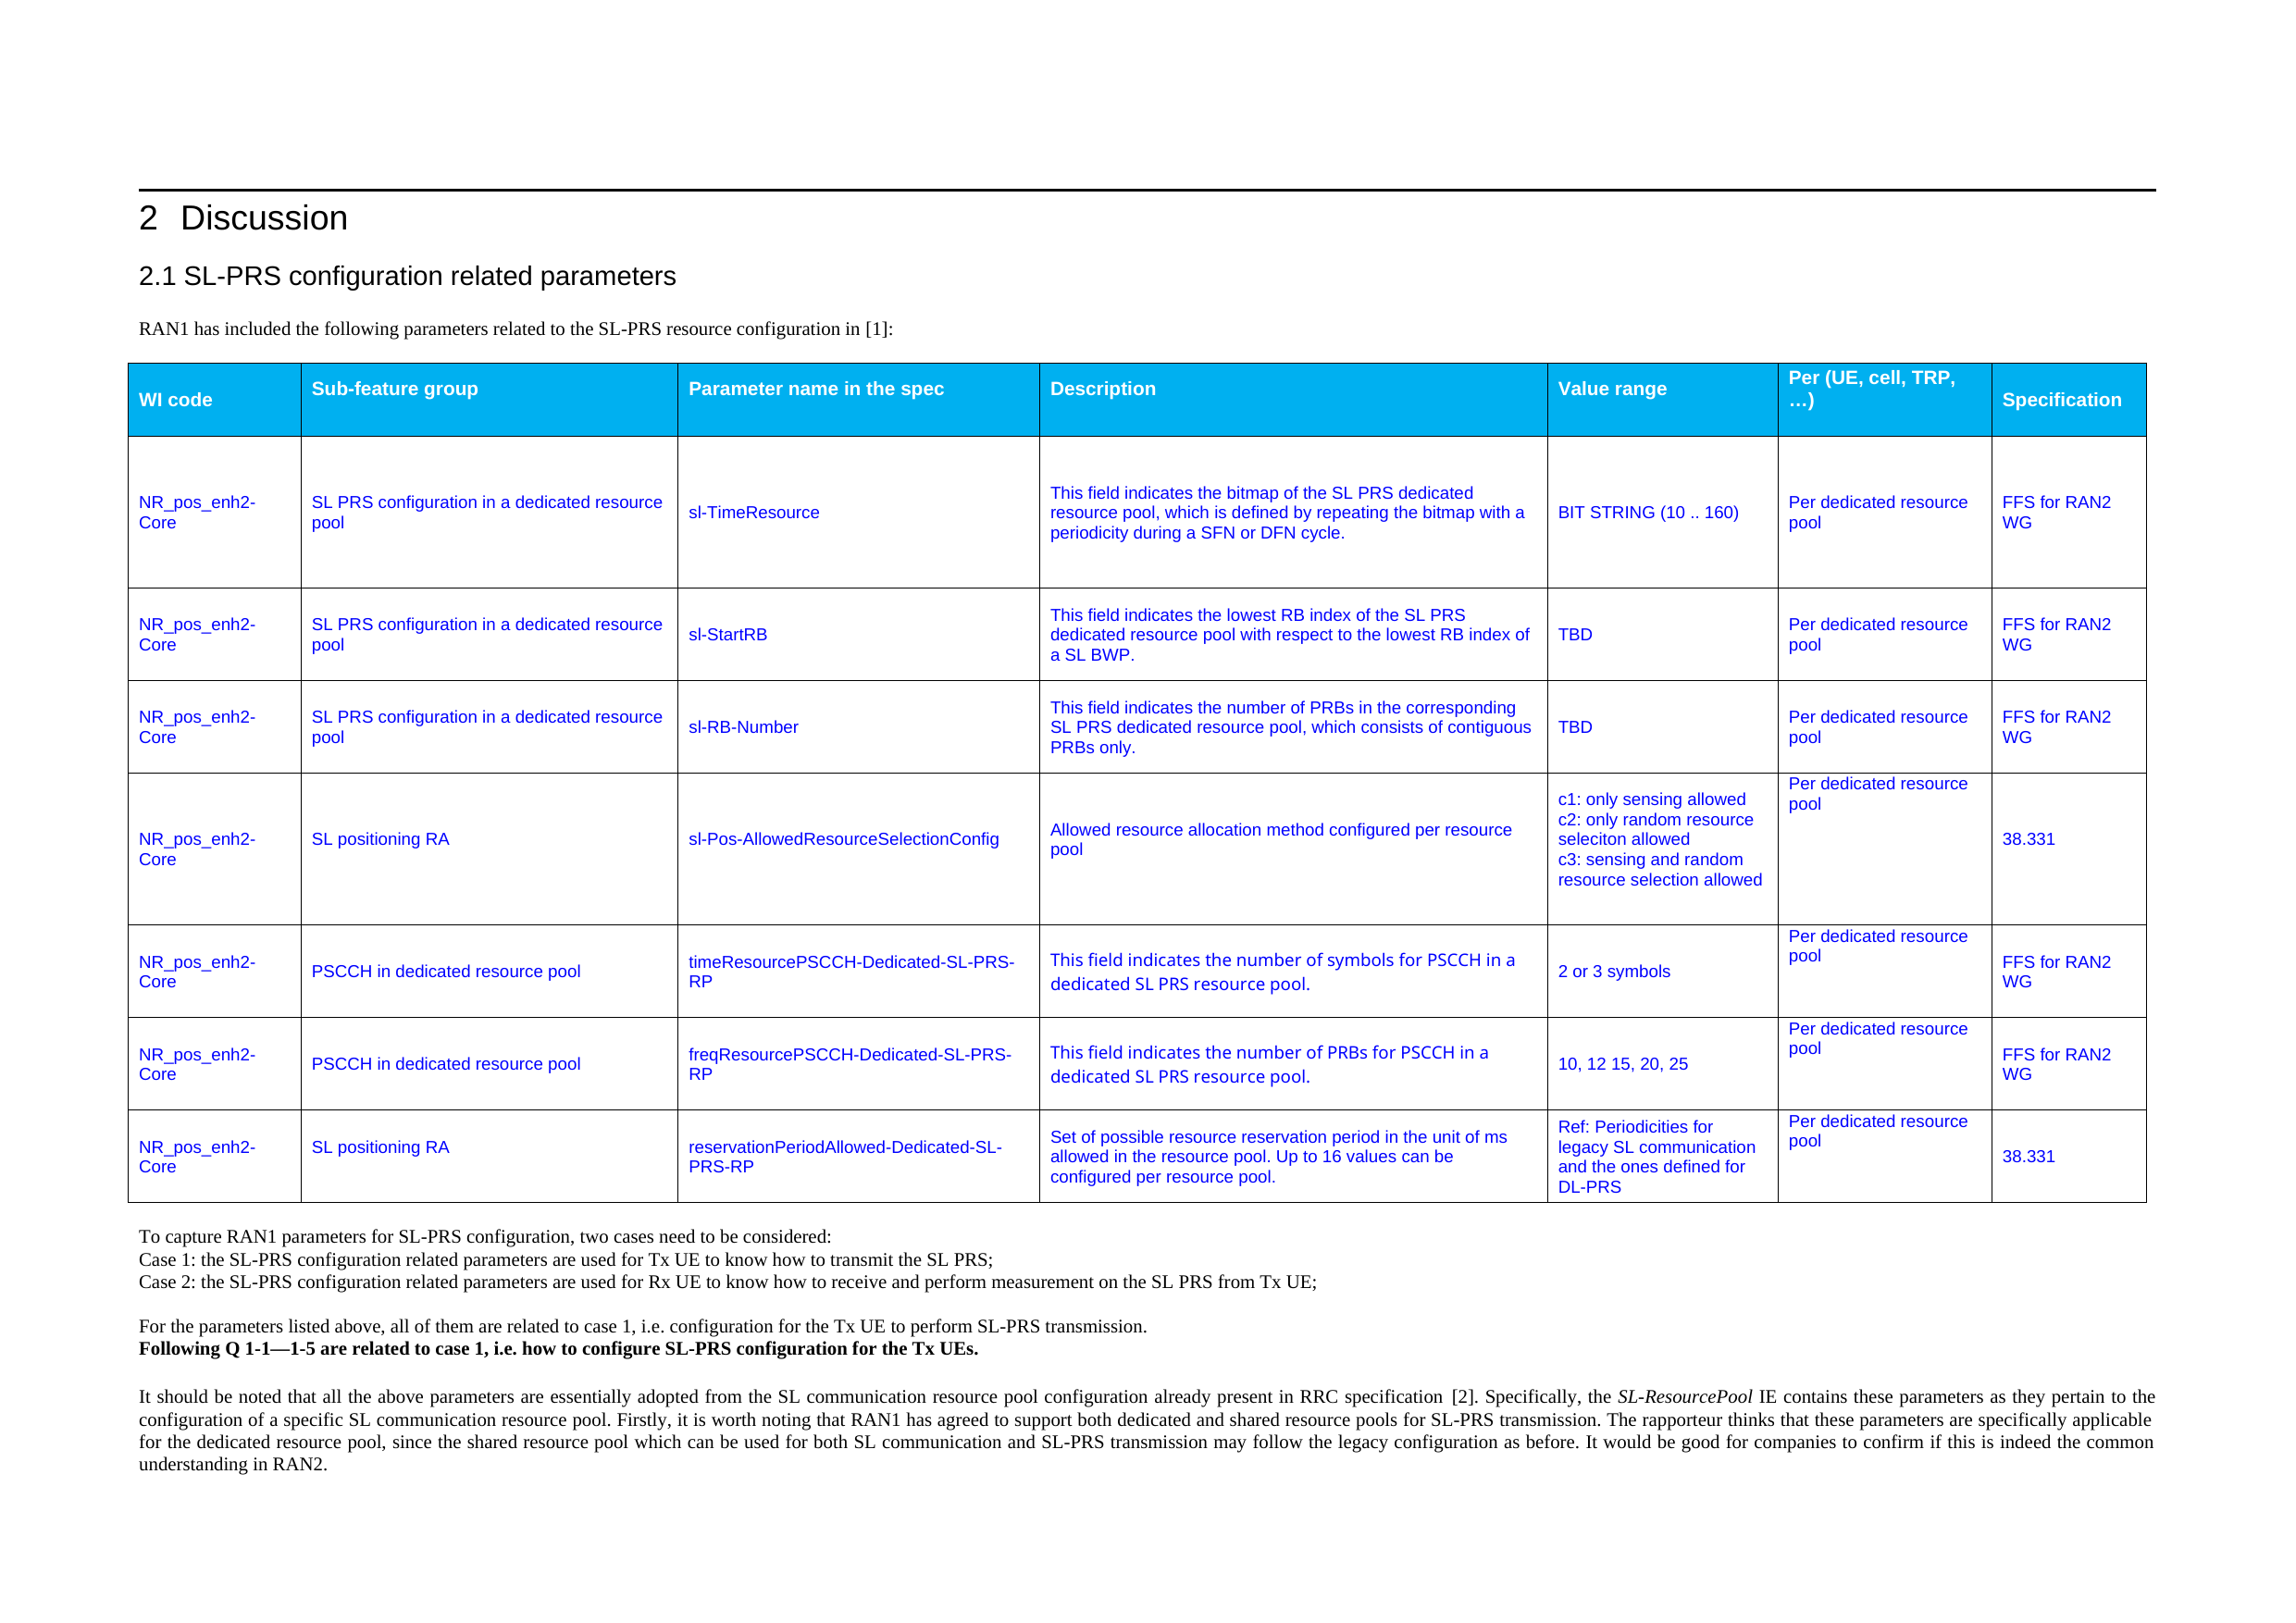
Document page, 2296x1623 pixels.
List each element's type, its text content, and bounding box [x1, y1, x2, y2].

text It should be noted that all the above parameters are essentially adopted from the SL communication resource pool configuration already present in RRC specification . Specifically, the SL-ResourcePool IE contains these parameters as they pertain to the configuration of a specific SL communication resource pool. Firstly, it is worth noting that RAN1 has agreed to support both dedicated and shared resource pools for SL-PRS transmission. The rapporteur thinks that these parameters are specifically applicable for the dedicated resource pool, since the shared resource pool which can be used for both SL communication and SL-PRS transmission may follow the legacy configuration as before. It would be good for companies to confirm if this is indeed the common understanding in RAN2. [139, 1381, 2156, 1475]
text Following Q 1-1—1-5 are related to case 1, i.e. how to configure SL-PRS configuration for the Tx UEs. [139, 1337, 2156, 1359]
table_cell SL PRS configuration in a dedicated resource pool [302, 588, 677, 680]
table_cell Per dedicated resource pool [1779, 588, 1992, 680]
text Case 1: the SL-PRS configuration related parameters are used for Tx UE to know how to transmit the SL PRS; [139, 1247, 2156, 1270]
table_cell Per dedicated resource pool [1779, 437, 1992, 588]
table_cell This field indicates the number of PRBs for PSCCH in a dedicated SL PRS resource pool. [1040, 1018, 1547, 1109]
table_cell This field indicates the bitmap of the SL PRS dedicated resource pool, which is defined by repeating the bitmap with a periodicity during a SFN or DFN cycle. [1040, 437, 1547, 588]
table_header Value range [1548, 364, 1778, 436]
table_cell TBD [1548, 588, 1778, 680]
table_header Specification [1992, 364, 2146, 436]
table_cell 10, 12 15, 20, 25 [1548, 1018, 1778, 1109]
table_cell PSCCH in dedicated resource pool [302, 925, 677, 1017]
table_cell NR_pos_enh2-Core [129, 681, 301, 773]
table_cell Ref: Periodicities for legacy SL communication and the ones defined for DL-PRS [1548, 1110, 1778, 1202]
table_cell FFS for RAN2 WG [1992, 437, 2146, 588]
table_cell sl-TimeResource [678, 437, 1039, 588]
table_cell This field indicates the number of PRBs in the corresponding SL PRS dedicated resource pool, which consists of contiguous PRBs only. [1040, 681, 1547, 773]
text RAN1 has included the following parameters related to the SL-PRS resource configuration in : [139, 314, 2156, 340]
table_header Description [1040, 364, 1547, 436]
table_cell Per dedicated resource pool [1779, 1018, 1992, 1109]
table_cell NR_pos_enh2-Core [129, 774, 301, 924]
table_cell TBD [1548, 681, 1778, 773]
table_cell This field indicates the number of symbols for PSCCH in a dedicated SL PRS resource pool. [1040, 925, 1547, 1017]
table_cell FFS for RAN2 WG [1992, 588, 2146, 680]
table_cell 2 or 3 symbols [1548, 925, 1778, 1017]
table_cell SL PRS configuration in a dedicated resource pool [302, 437, 677, 588]
table_cell FFS for RAN2 WG [1992, 681, 2146, 773]
table_header Sub-feature group [302, 364, 677, 436]
table_cell Set of possible resource reservation period in the unit of ms allowed in the resource pool. Up to 16 values can be configured per resource pool. [1040, 1110, 1547, 1202]
table_cell NR_pos_enh2-Core [129, 588, 301, 680]
table_cell NR_pos_enh2-Core [129, 925, 301, 1017]
table_header Parameter name in the spec [678, 364, 1039, 436]
table_cell c1: only sensing allowed c2: only random resource seleciton allowed c3: sensing and random resource selection allowed [1548, 774, 1778, 924]
table_cell BIT STRING (10 .. 160) [1548, 437, 1778, 588]
table_cell sl-RB-Number [678, 681, 1039, 773]
table_cell NR_pos_enh2-Core [129, 1018, 301, 1109]
table_cell FFS for RAN2 WG [1992, 925, 2146, 1017]
table_cell Per dedicated resource pool [1779, 681, 1992, 773]
table_header Per (UE, cell, TRP, …) [1779, 364, 1992, 436]
table_cell sl-Pos-AllowedResourceSelectionConfig [678, 774, 1039, 924]
table_cell Allowed resource allocation method configured per resource pool [1040, 774, 1547, 924]
table_header WI code [129, 364, 301, 436]
table_cell PSCCH in dedicated resource pool [302, 1018, 677, 1109]
table_cell 38.331 [1992, 1110, 2146, 1202]
table_cell Per dedicated resource pool [1779, 1110, 1992, 1202]
table_cell reservationPeriodAllowed-Dedicated-SL-PRS-RP [678, 1110, 1039, 1202]
table_cell SL PRS configuration in a dedicated resource pool [302, 681, 677, 773]
table_cell SL positioning RA [302, 1110, 677, 1202]
table_cell Per dedicated resource pool [1779, 774, 1992, 924]
table_cell sl-StartRB [678, 588, 1039, 680]
text For the parameters listed above, all of them are related to case 1, i.e. configuration for the Tx UE to perform SL-PRS transmission. [139, 1315, 2156, 1337]
table_cell SL positioning RA [302, 774, 677, 924]
table_cell freqResourcePSCCH-Dedicated-SL-PRS-RP [678, 1018, 1039, 1109]
text To capture RAN1 parameters for SL-PRS configuration, two cases need to be considered: [139, 1225, 2156, 1247]
table_cell NR_pos_enh2-Core [129, 437, 301, 588]
subtitle Discussion [139, 192, 2156, 237]
table_cell 38.331 [1992, 774, 2146, 924]
table_cell Per dedicated resource pool [1779, 925, 1992, 1017]
table_cell timeResourcePSCCH-Dedicated-SL-PRS-RP [678, 925, 1039, 1017]
table_cell FFS for RAN2 WG [1992, 1018, 2146, 1109]
text Case 2: the SL-PRS configuration related parameters are used for Rx UE to know how to receive and perform measurement on the SL PRS from Tx UE; [139, 1270, 2156, 1293]
table_cell NR_pos_enh2-Core [129, 1110, 301, 1202]
table_cell This field indicates the lowest RB index of the SL PRS dedicated resource pool with respect to the lowest RB index of a SL BWP. [1040, 588, 1547, 680]
subtitle 2.1 SL-PRS configuration related parameters [139, 260, 2156, 291]
